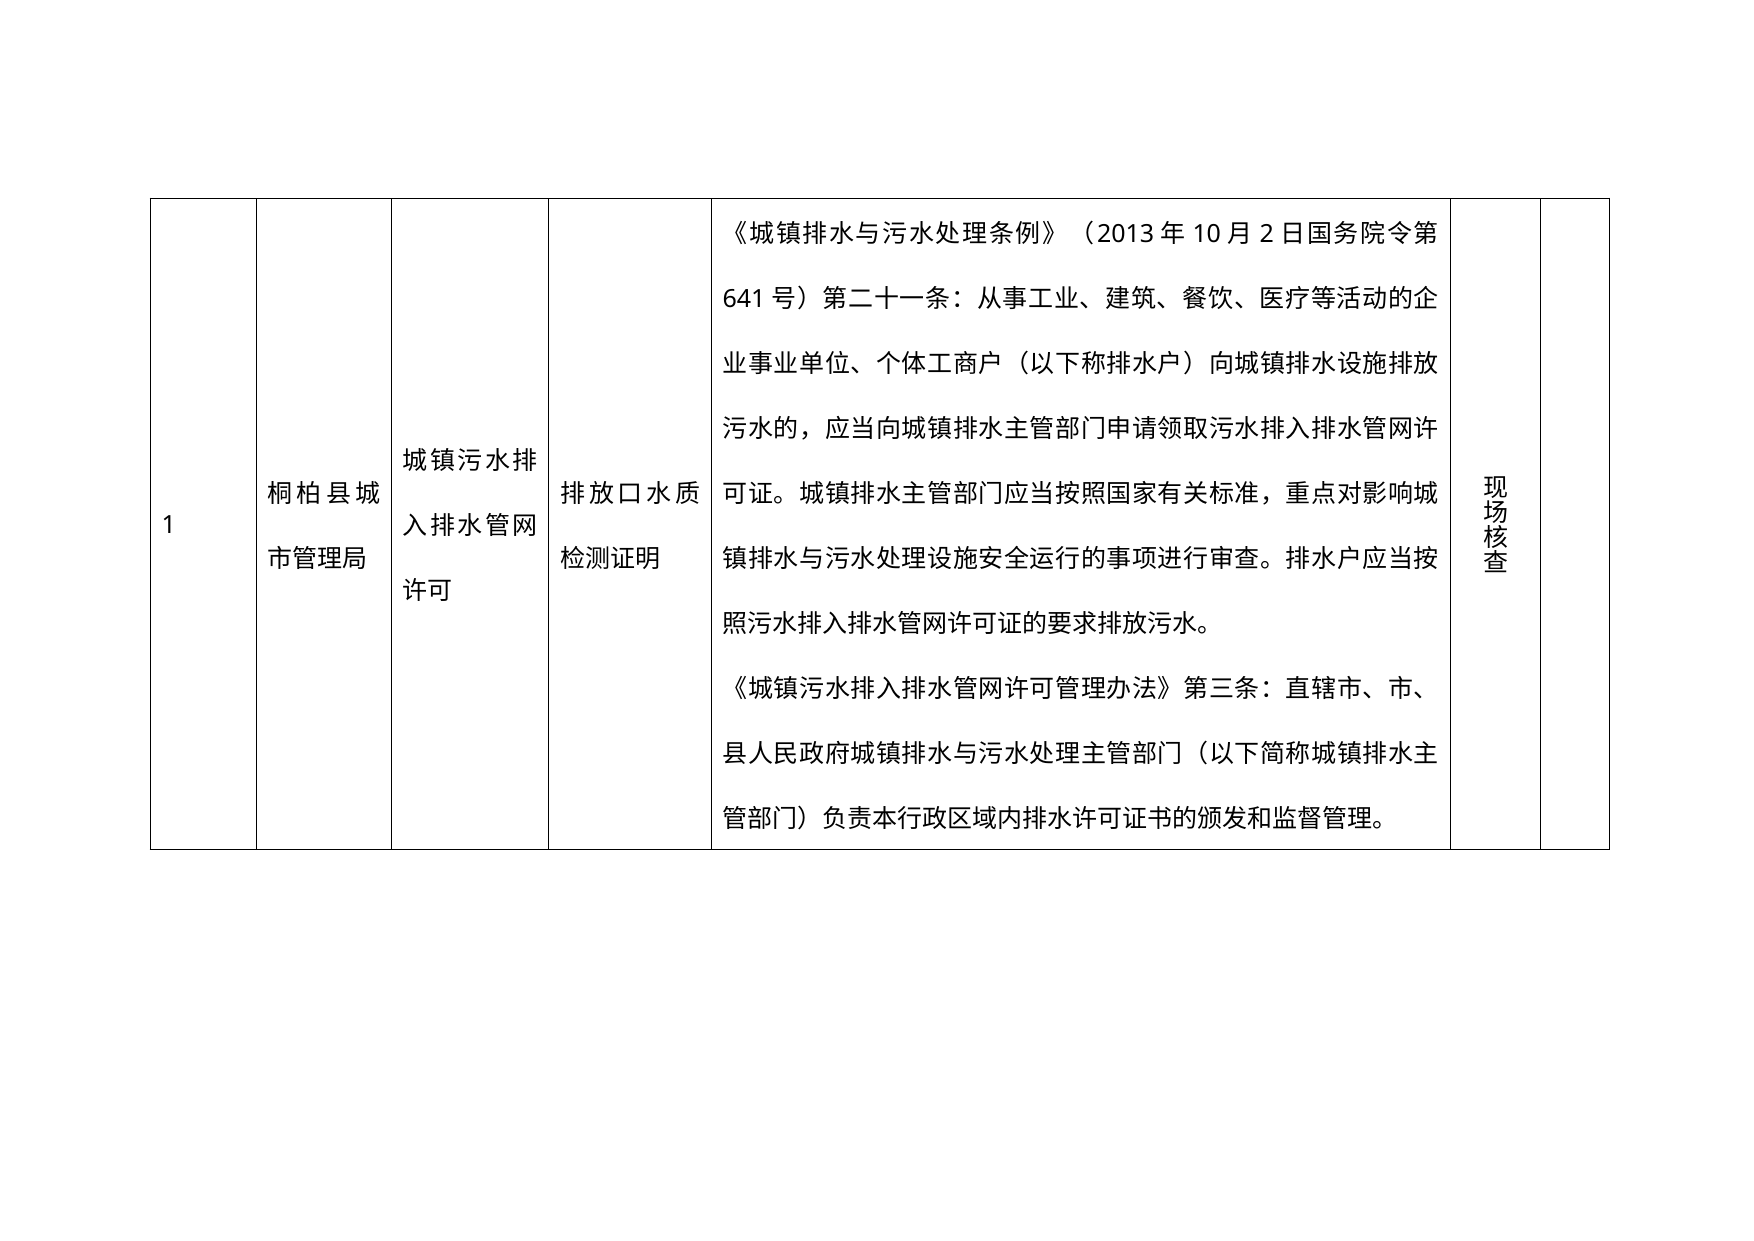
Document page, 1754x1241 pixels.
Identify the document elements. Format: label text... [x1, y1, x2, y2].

table_cell 排放口水质检测证明 [549, 199, 711, 849]
table_cell 《城镇排水与污水处理条例》（2013年10月2日国务院令第641号）第二十一条：从事工业、建筑、餐饮、医疗等活动的企业事业单位、个体工商户（以下称排水户）向城镇排水设施排放污水的，应当向城镇排水主管部门申请领取污水排入排水管网许可证。城镇排水主管部门应当按照国家有关标准，重点对影响城镇排水与污水处理设施安全运行的事项进行审查。排水户应当按照污水排入排水管网许可证的要求排放污水。 《城镇污水排入排水管网许可管理办法》第三条：直辖市、市、县人民政府城镇排水与污水处理主管部门（以下简称城镇排水主管部门）负责本行政区域内排水许可证书的颁发和监督管理。 [712, 199, 1450, 849]
table_cell 1 [151, 199, 256, 849]
table_cell 现场核查 在线核查 [1451, 199, 1540, 849]
table_cell [1541, 199, 1609, 849]
table_cell 城镇污水排入排水管网许可 [392, 199, 548, 849]
table_cell 桐柏县城市管理局 [257, 199, 391, 849]
